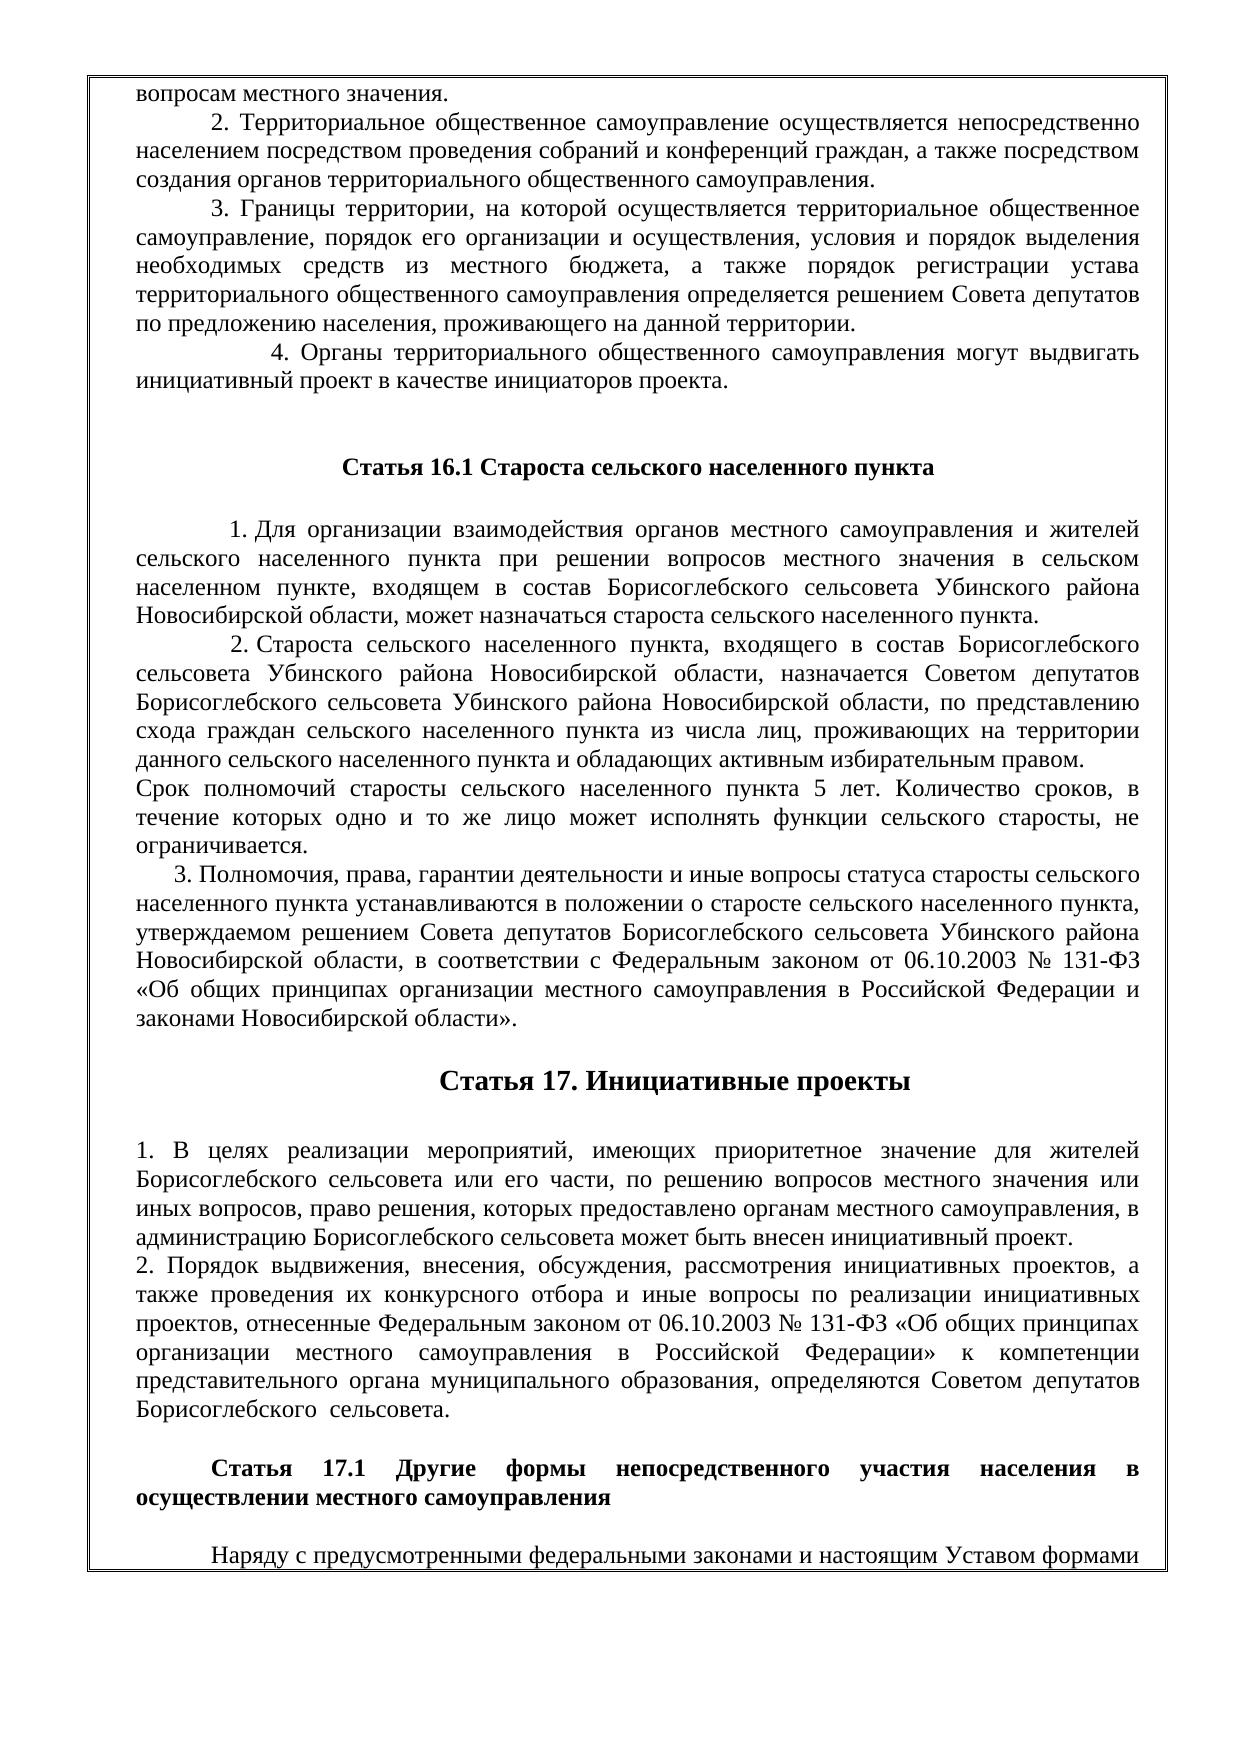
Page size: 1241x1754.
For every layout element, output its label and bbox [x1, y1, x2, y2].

table_header [90, 78, 1165, 1568]
